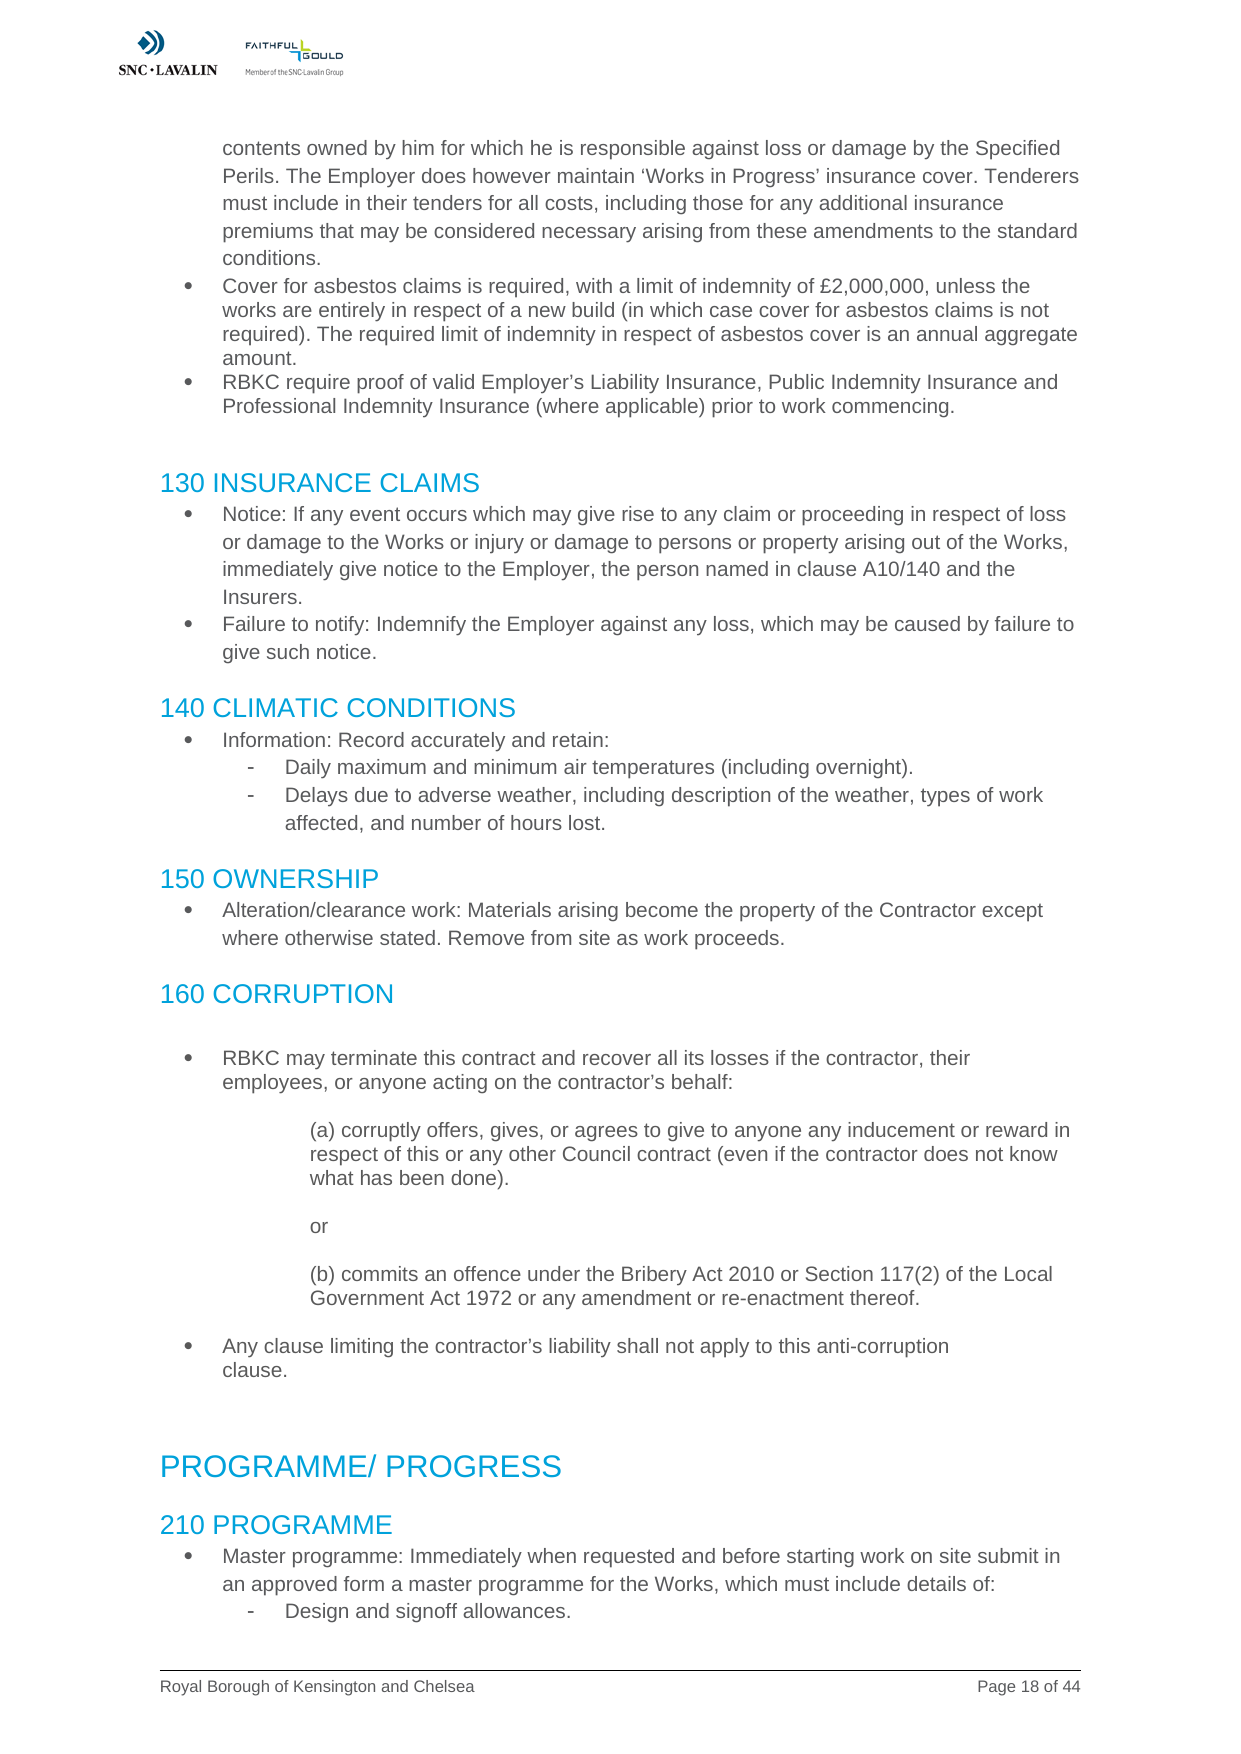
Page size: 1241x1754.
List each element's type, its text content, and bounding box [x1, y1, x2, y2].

list Alteration/clearance work: Materials arising become the property of the Contractor except where otherwise stated. Remove from site as work proceeds. [184, 898, 1081, 950]
list Master programme: Immediately when requested and before starting work on site submit in an approved form a master programme for the Works, which must include details of: [184, 1544, 1081, 1596]
text or [309, 1190, 1081, 1238]
list Information: Record accurately and retain: [184, 728, 1081, 752]
subtitle 210 PROGRAMME [159, 1509, 1081, 1540]
list Failure to notify: Indemnify the Employer against any loss, which may be caused by failure to give such notice. [184, 612, 1081, 664]
list Daily maximum and minimum air temperatures (including overnight). [247, 755, 1081, 779]
subtitle 130 INSURANCE CLAIMS [159, 467, 1081, 498]
subtitle 160 CORRUPTION [159, 978, 1081, 1010]
list Notice: If any event occurs which may give rise to any claim or proceeding in respect of loss or damage to the Works or injury or damage to persons or property arising out of the Works, immediately give notice to the Employer, the person named in clause A10/140 and the Insurers. [184, 502, 1081, 608]
list Design and signoff allowances. [247, 1599, 1081, 1623]
subtitle 150 OWNERSHIP [159, 863, 1081, 894]
list Delays due to adverse weather, including description of the weather, types of work affected, and number of hours lost. [247, 783, 1081, 834]
list Any clause limiting the contractor’s liability shall not apply to this anti-corruption clause. [184, 1334, 1081, 1382]
subtitle PROGRAMME/ PROGRESS [159, 1448, 1081, 1484]
list RBKC require proof of valid Employer’s Liability Insurance, Public Indemnity Insurance and Professional Indemnity Insurance (where applicable) prior to work commencing. [184, 369, 1081, 418]
text (b) commits an offence under the Bribery Act 2010 or Section 117(2) of the Local Government Act 1972 or any amendment or re-enactment thereof. [309, 1262, 1081, 1310]
list RBKC may terminate this contract and recover all its losses if the contractor, their employees, or anyone acting on the contractor’s behalf: [184, 1046, 1081, 1094]
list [184, 136, 1081, 270]
list Cover for asbestos claims is required, with a limit of indemnity of £2,000,000, unless the works are entirely in respect of a new build (in which case cover for asbestos claims is not required). The required limit of indemnity in respect of asbestos cover is an annual aggregate amount. [184, 274, 1081, 369]
picture [109, 21, 352, 84]
text (a) corruptly offers, gives, or agrees to give to anyone any inducement or reward in respect of this or any other Council contract (even if the contractor does not know what has been done). [309, 1118, 1081, 1190]
subtitle 140 CLIMATIC CONDITIONS [159, 692, 1081, 723]
